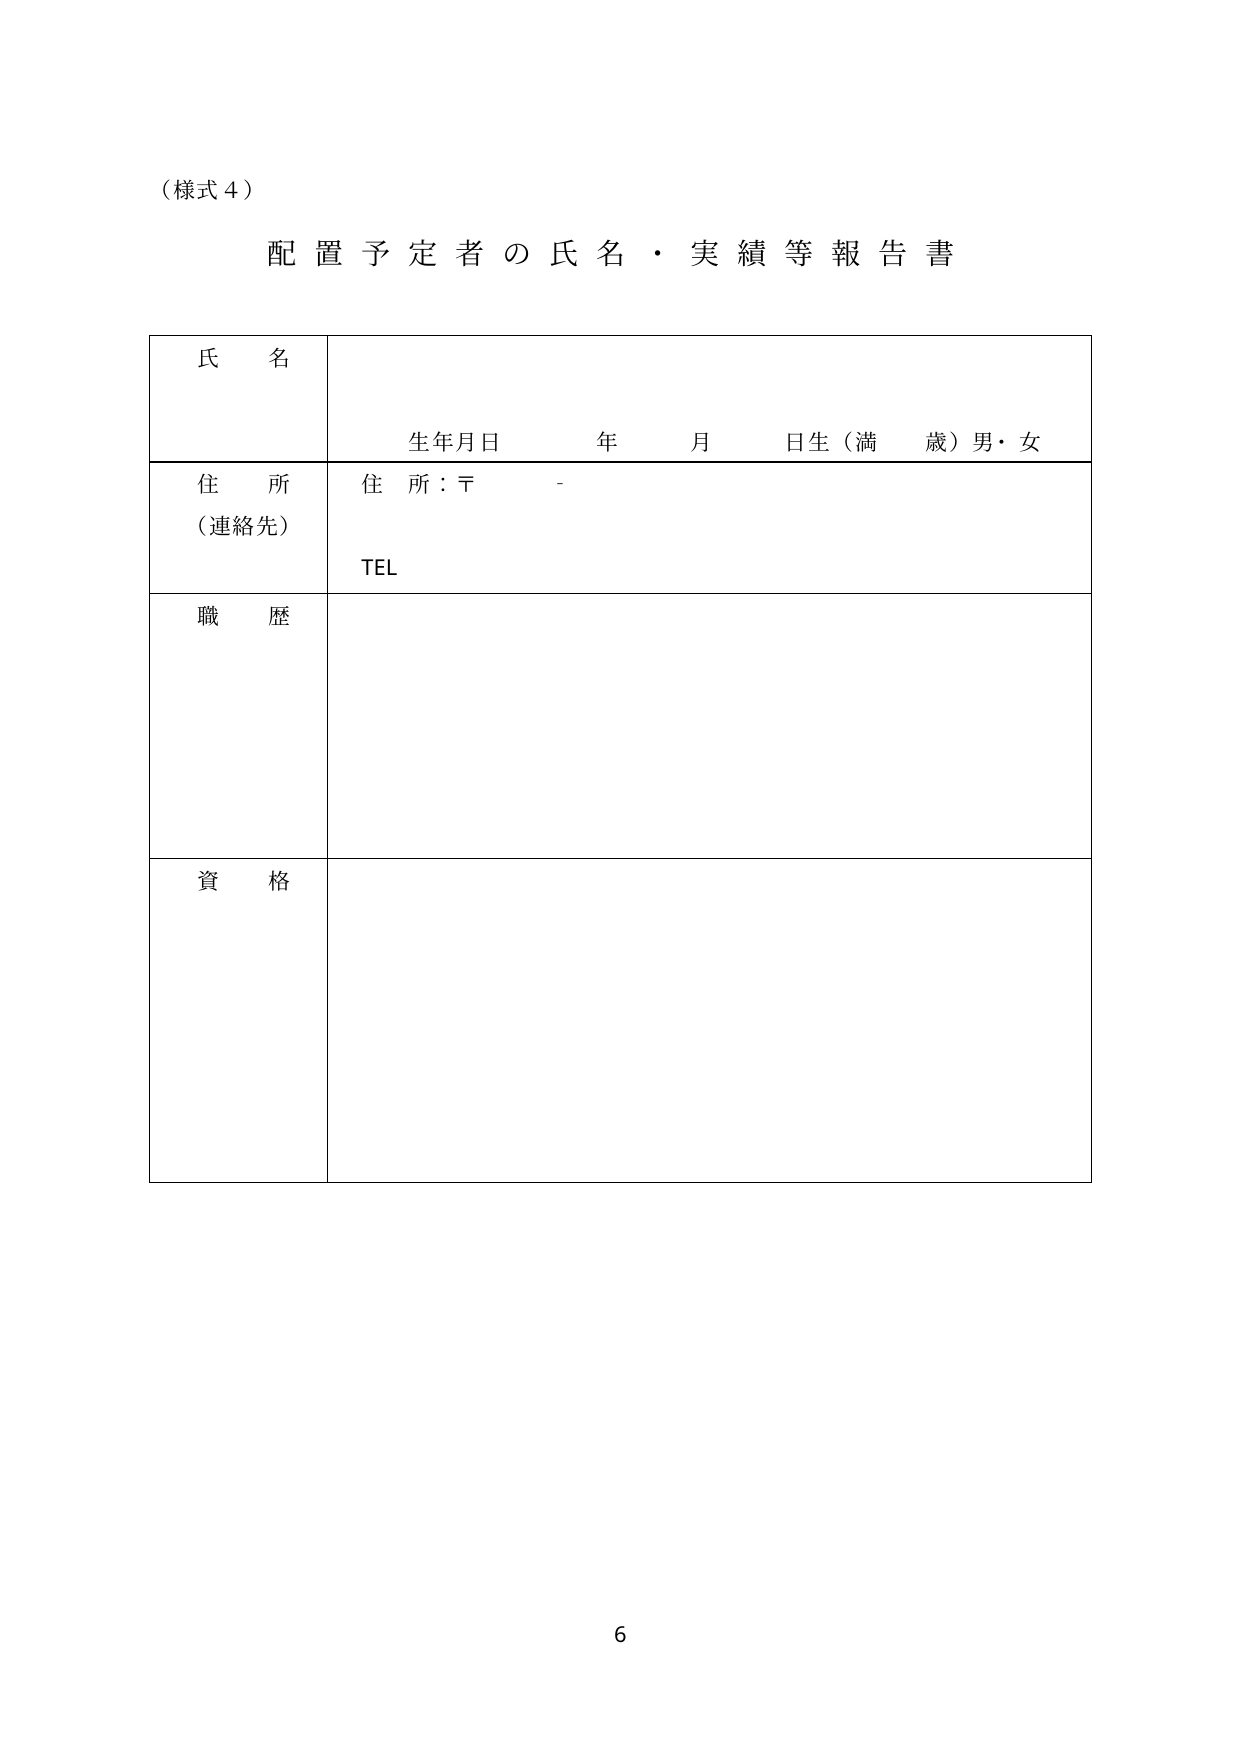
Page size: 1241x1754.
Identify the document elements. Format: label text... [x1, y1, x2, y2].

table_cell 資 格 [150, 859, 327, 1182]
table_cell 住 所：〒 ‐ TEL [328, 463, 1091, 593]
text 配置予定者の氏名・実績等報告書 [149, 210, 1091, 294]
table_cell 職 歴 [150, 594, 327, 858]
text （様式４） [149, 169, 1091, 210]
table_cell [328, 859, 1091, 1182]
table_header 氏 名 [150, 336, 327, 461]
table_header 生年月日 年 月 日生（満 歳）男･女 [328, 336, 1091, 461]
table_cell 住 所 （連絡先） [150, 463, 327, 593]
table_cell [328, 594, 1091, 858]
